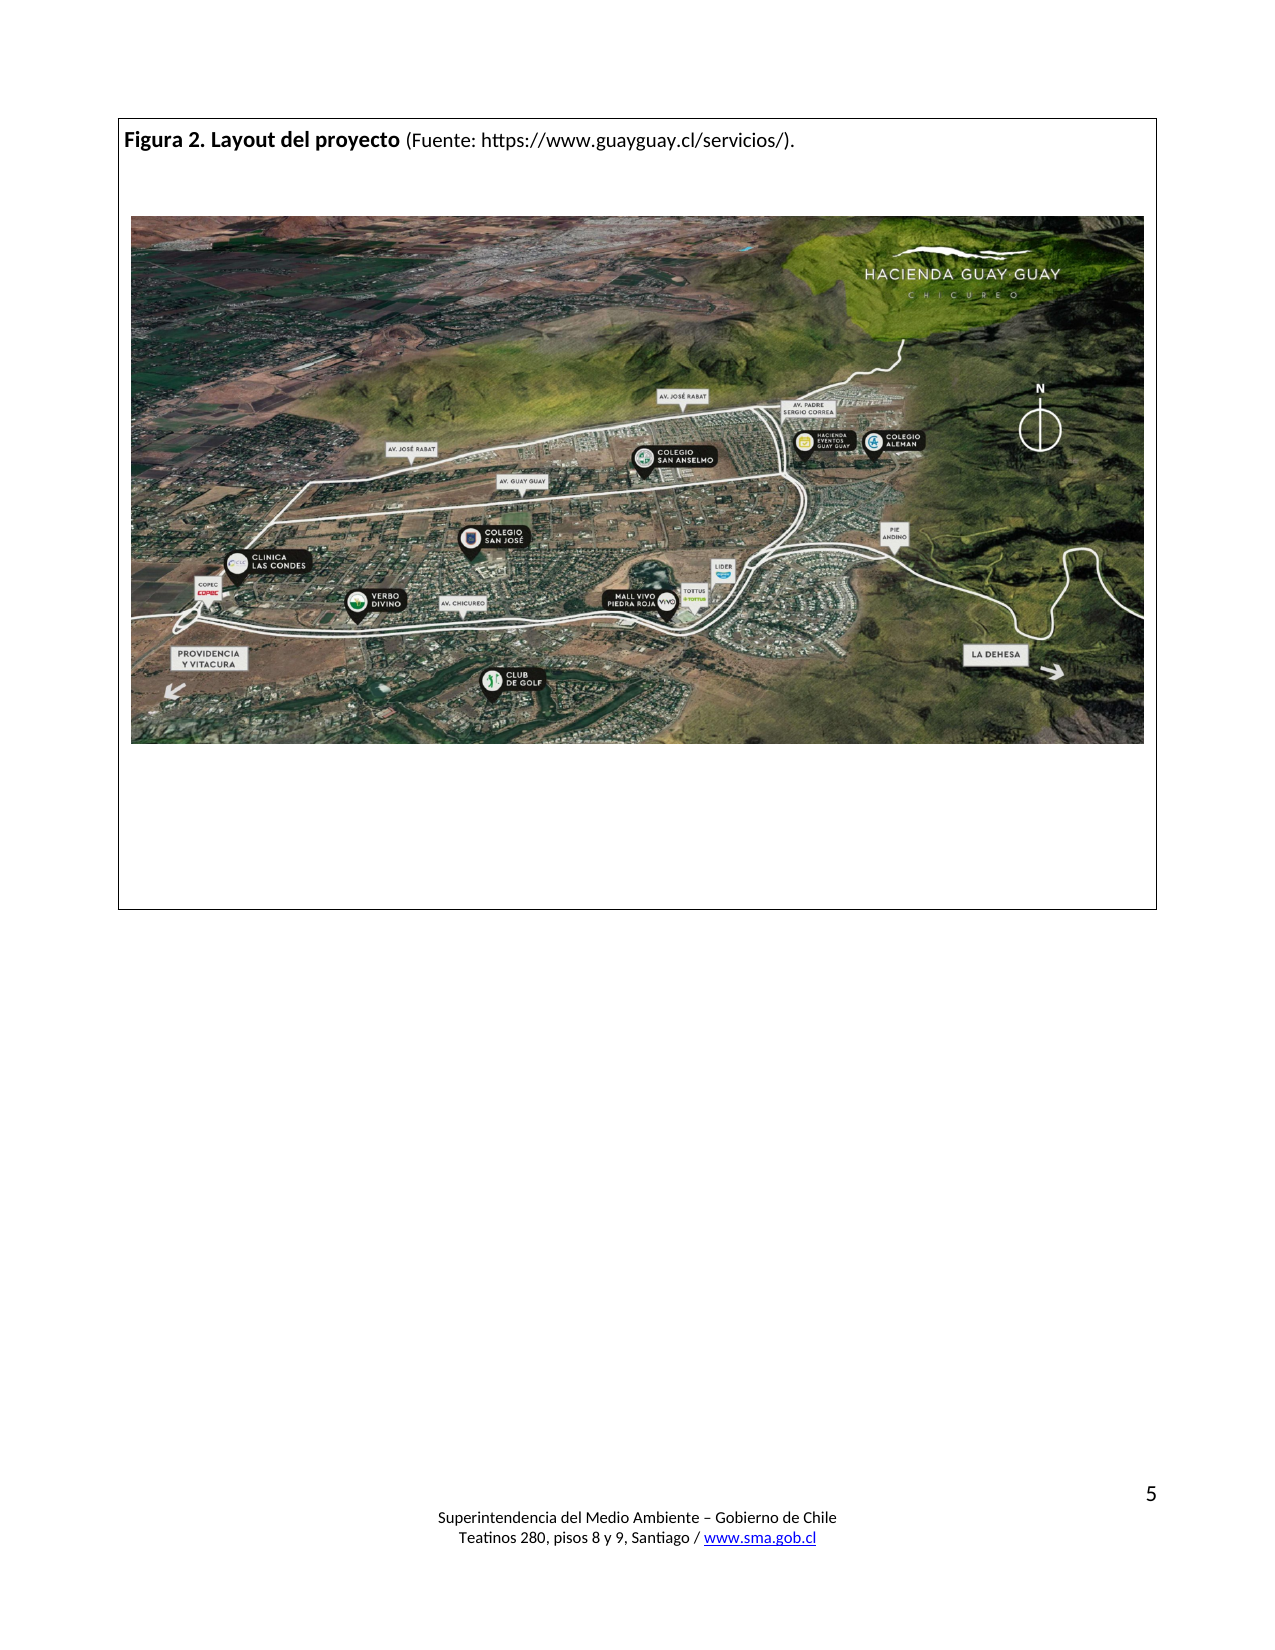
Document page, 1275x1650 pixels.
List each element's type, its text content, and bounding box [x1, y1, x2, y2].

table_header Figura 2. Layout del proyecto (Fuente: https://www.guayguay.cl/servicios/). [119, 119, 1156, 908]
picture [131, 216, 1144, 744]
